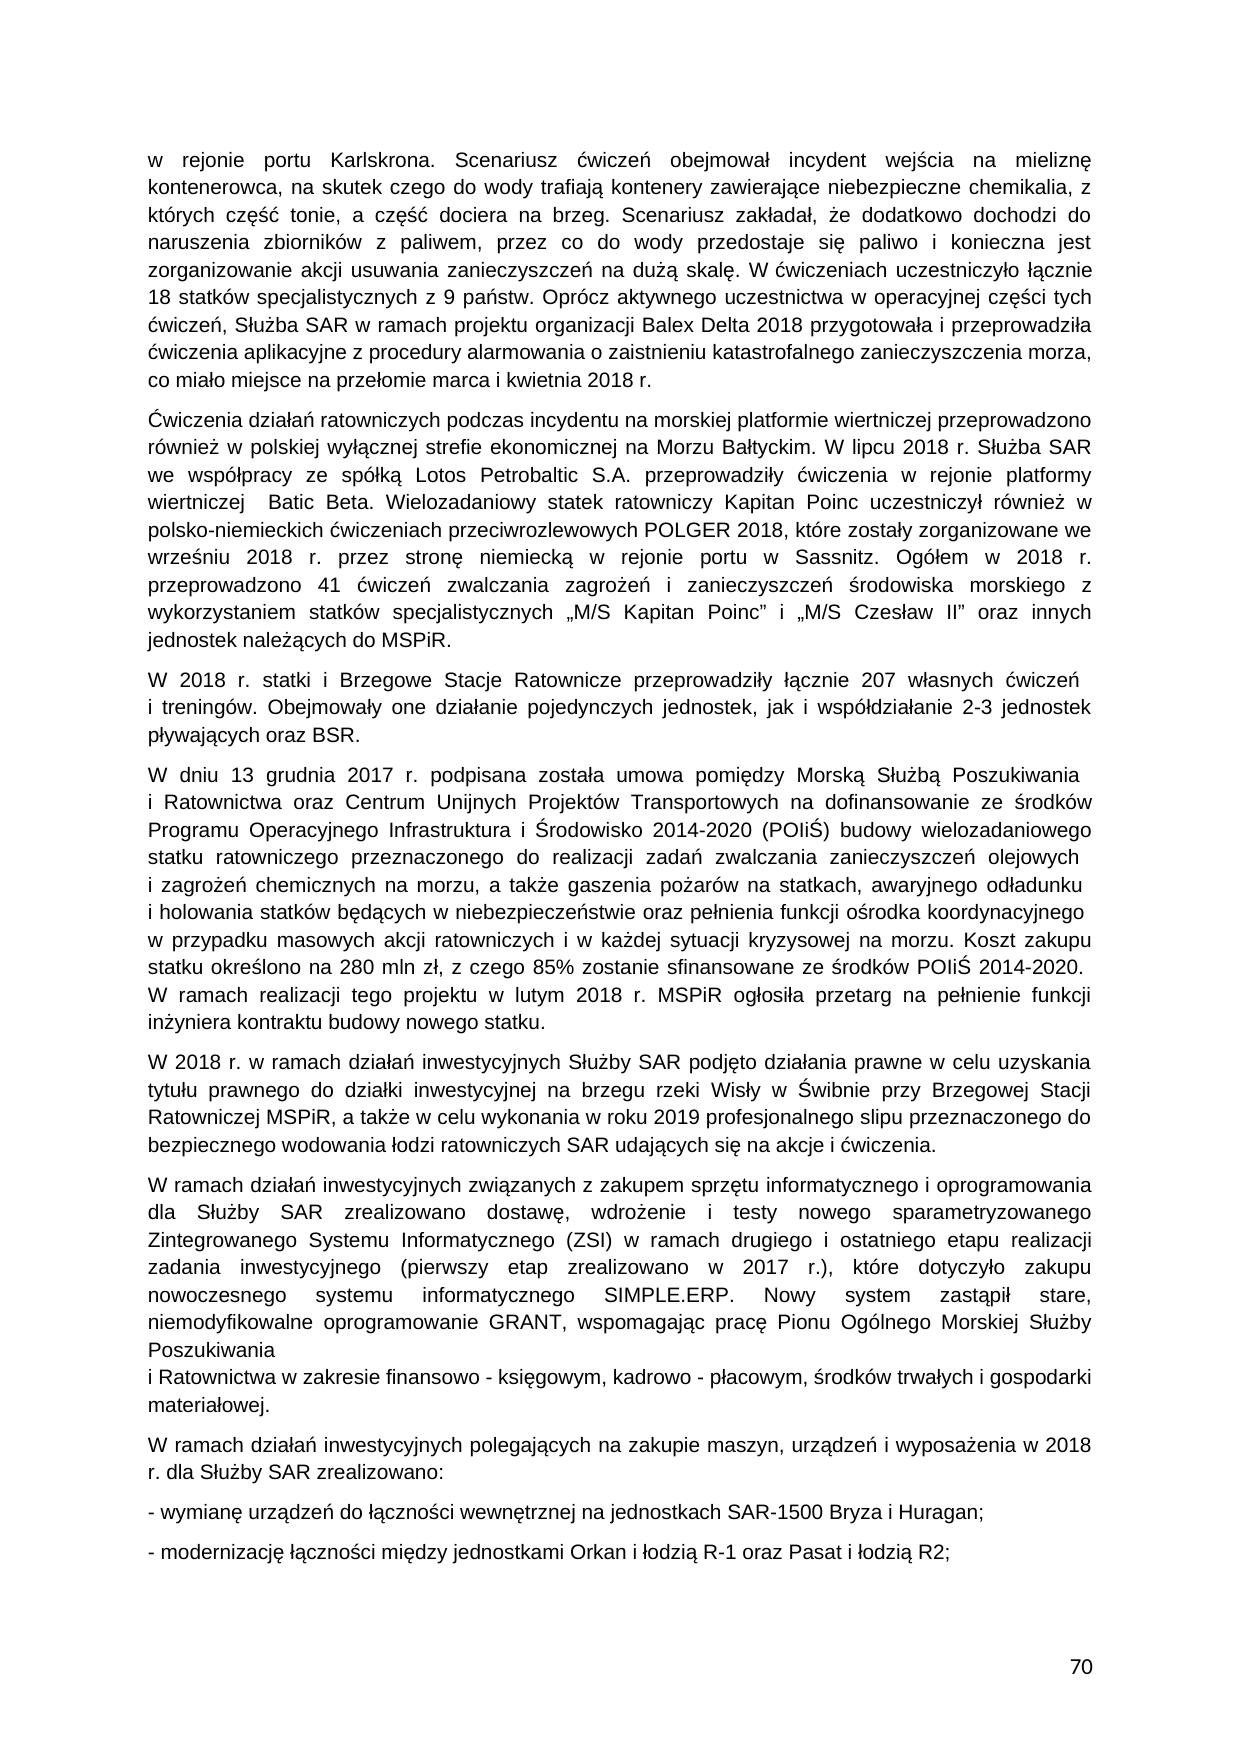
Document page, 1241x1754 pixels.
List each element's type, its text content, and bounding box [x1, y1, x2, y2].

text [148, 148, 1093, 392]
text W dniu 13 grudnia 2017 r. podpisana została umowa pomiędzy Morską Służbą Poszukiwania i Ratownictwa oraz Centrum Unijnych Projektów Transportowych na dofinansowanie ze środków Programu Operacyjnego Infrastruktura i Środowisko 2014-2020 (POIiŚ) budowy wielozadaniowego statku ratowniczego przeznaczonego do realizacji zadań zwalczania zanieczyszczeń olejowych i zagrożeń chemicznych na morzu, a także gaszenia pożarów na statkach, awaryjnego odładunku i holowania statków będących w niebezpieczeństwie oraz pełnienia funkcji ośrodka koordynacyjnego w przypadku masowych akcji ratowniczych i w każdej sytuacji kryzysowej na morzu. Koszt zakupu statku określono na 280 mln zł, z czego 85% zostanie sfinansowane ze środków POIiŚ 2014-2020. W ramach realizacji tego projektu w lutym 2018 r. MSPiR ogłosiła przetarg na pełnienie funkcji inżyniera kontraktu budowy nowego statku. [148, 763, 1093, 1034]
text W 2018 r. w ramach działań inwestycyjnych Służby SAR podjęto działania prawne w celu uzyskania tytułu prawnego do działki inwestycyjnej na brzegu rzeki Wisły w Świbnie przy Brzegowej Stacji Ratowniczej MSPiR, a także w celu wykonania w roku 2019 profesjonalnego slipu przeznaczonego do bezpiecznego wodowania łodzi ratowniczych SAR udających się na akcje i ćwiczenia. [148, 1050, 1093, 1157]
text W ramach działań inwestycyjnych związanych z zakupem sprzętu informatycznego i oprogramowania dla Służby SAR zrealizowano dostawę, wdrożenie i testy nowego sparametryzowanego Zintegrowanego Systemu Informatycznego (ZSI) w ramach drugiego i ostatniego etapu realizacji zadania inwestycyjnego (pierwszy etap zrealizowano w 2017 r.), które dotyczyło zakupu nowoczesnego systemu informatycznego SIMPLE.ERP. Nowy system zastąpił stare, niemodyfikowalne oprogramowanie GRANT, wspomagając pracę Pionu Ogólnego Morskiej Służby Poszukiwania i Ratownictwa w zakresie finansowo - księgowym, kadrowo - płacowym, środków trwałych i gospodarki materiałowej. [148, 1173, 1093, 1417]
text Ćwiczenia działań ratowniczych podczas incydentu na morskiej platformie wiertniczej przeprowadzono również w polskiej wyłącznej strefie ekonomicznej na Morzu Bałtyckim. W lipcu 2018 r. Służba SAR we współpracy ze spółką Lotos Petrobaltic S.A. przeprowadziły ćwiczenia w rejonie platformy wiertniczej Batic Beta. Wielozadaniowy statek ratowniczy Kapitan Poinc uczestniczył również w polsko-niemieckich ćwiczeniach przeciwrozlewowych POLGER 2018, które zostały zorganizowane we wrześniu 2018 r. przez stronę niemiecką w rejonie portu w Sassnitz. Ogółem w 2018 r. przeprowadzono 41 ćwiczeń zwalczania zagrożeń i zanieczyszczeń środowiska morskiego z wykorzystaniem statków specjalistycznych „M/S Kapitan Poinc” i „M/S Czesław II” oraz innych jednostek należących do MSPiR. [148, 408, 1093, 652]
text W 2018 r. statki i Brzegowe Stacje Ratownicze przeprowadziły łącznie 207 własnych ćwiczeń i treningów. Obejmowały one działanie pojedynczych jednostek, jak i współdziałanie 2-3 jednostek pływających oraz BSR. [148, 668, 1093, 747]
text - modernizację łączności między jednostkami Orkan i łodzią R-1 oraz Pasat i łodzią R2; [148, 1540, 1093, 1564]
text W ramach działań inwestycyjnych polegających na zakupie maszyn, urządzeń i wyposażenia w 2018 r. dla Służby SAR zrealizowano: [148, 1433, 1093, 1484]
text - wymianę urządzeń do łączności wewnętrznej na jednostkach SAR-1500 Bryza i Huragan; [148, 1500, 1093, 1524]
